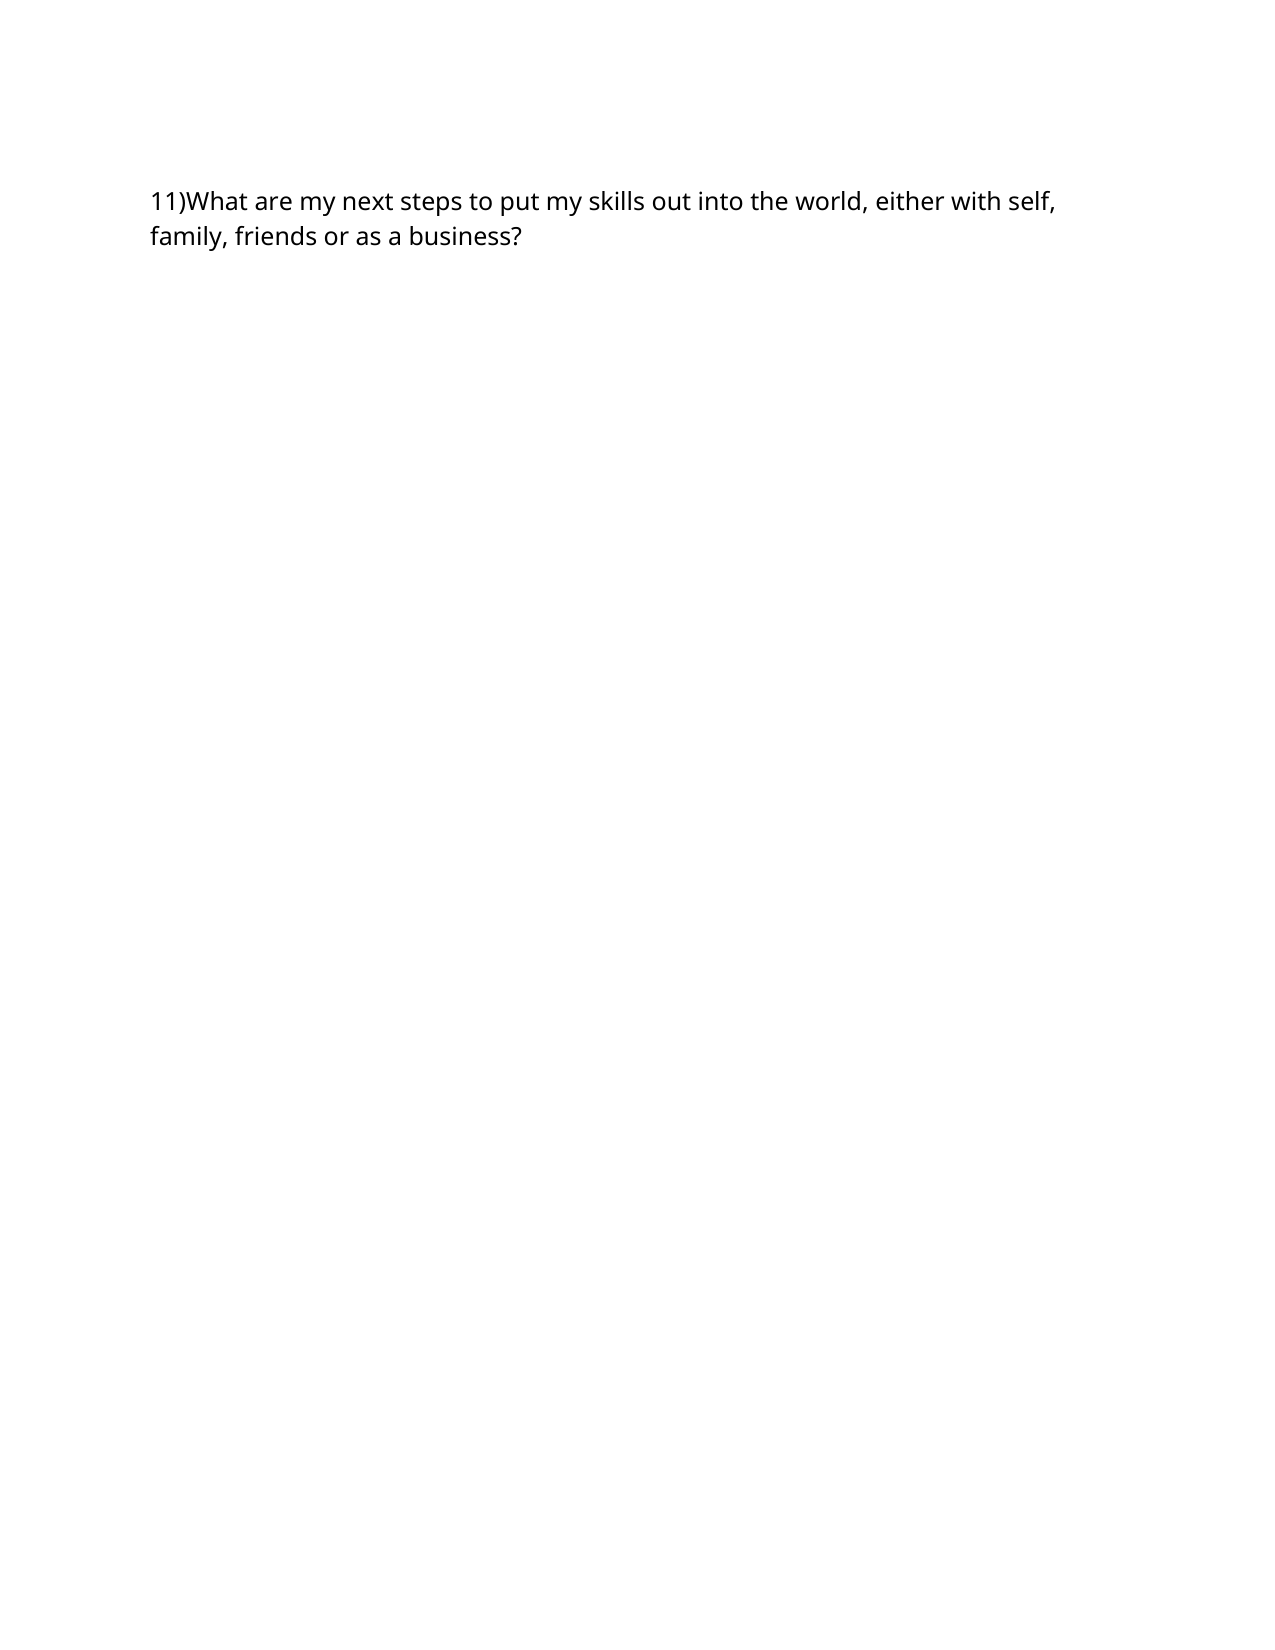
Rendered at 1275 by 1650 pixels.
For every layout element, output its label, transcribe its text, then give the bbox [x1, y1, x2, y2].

text 11)What are my next steps to put my skills out into the world, either with self, family, friends or as a business? [150, 184, 1125, 252]
